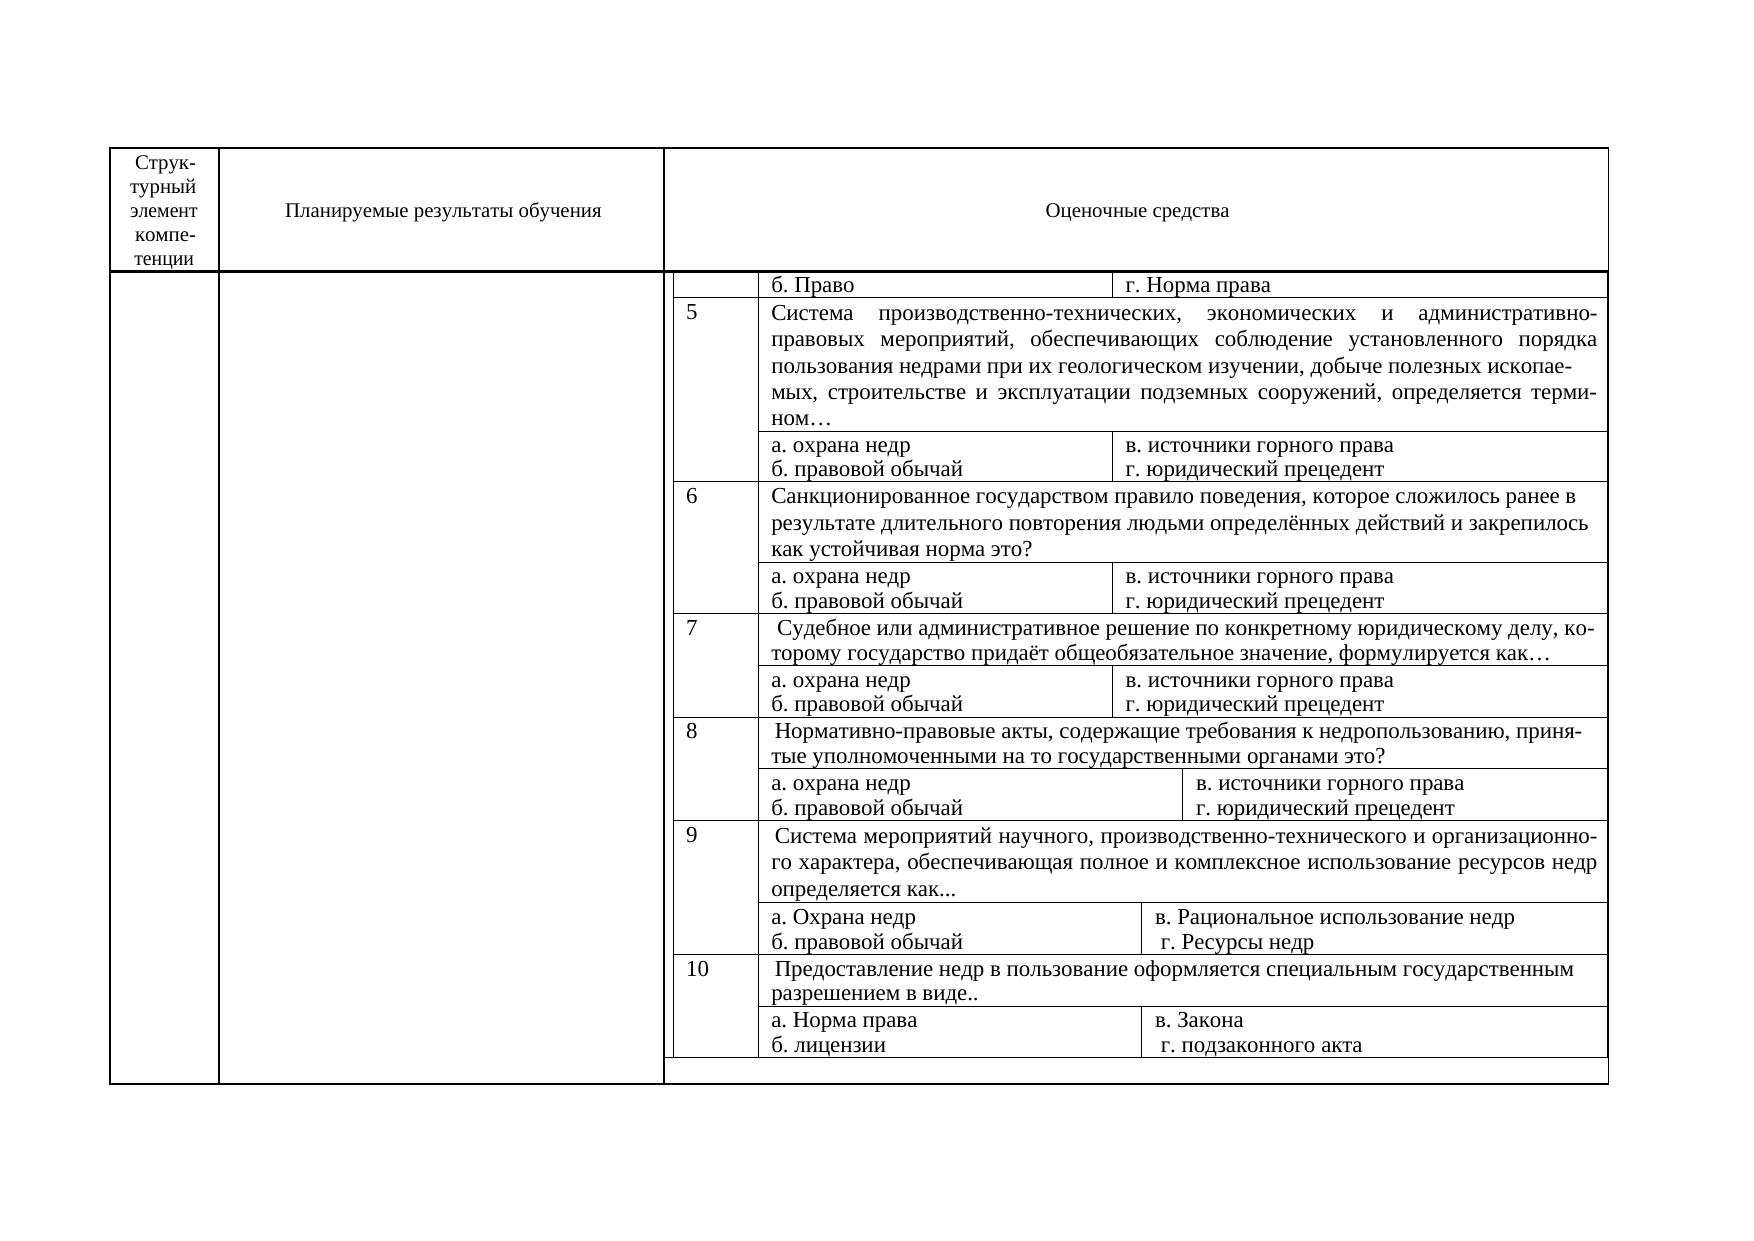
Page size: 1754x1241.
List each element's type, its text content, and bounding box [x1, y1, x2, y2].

table_cell 7 [674, 614, 758, 717]
table_cell 10 [674, 955, 758, 1057]
table_cell 9 [674, 821, 758, 954]
table_cell в. источники горного права г. юридический прецедент [1113, 666, 1607, 717]
table_cell Система мероприятий научного, производственно-технического и организационно- го характера, обеспечивающая полное и комплексное использование ресурсов недр определяется как... [759, 821, 1607, 902]
table_cell Предоставление недр в пользование оформляется специальным государственным разрешением в виде.. [759, 955, 1607, 1006]
table_cell Санкционированное государством правило поведения, которое сложилось ранее в результате длительного повторения людьми определённых действий и закрепилось как устойчивая норма это? [759, 482, 1607, 562]
table_header Струк- турный элемент компе- тенции [111, 149, 218, 270]
table_cell в. источники горного права г. юридический прецедент [1183, 769, 1607, 820]
table_cell а. охрана недр б. правовой обычай [759, 769, 1182, 820]
table_cell в. источники горного права г. юридический прецедент [1113, 563, 1607, 613]
table_cell в. источники горного права г. юридический прецедент [1113, 432, 1607, 481]
table_cell Нормативно-правовые акты, содержащие требования к недропользованию, приня- тые уполномоченными на то государственными органами это? [759, 718, 1607, 768]
table_cell Судебное или административное решение по конкретному юридическому делу, ко- торому государство придаёт общеобязательное значение, формулируется как… [759, 614, 1607, 665]
table_header Планируемые результаты обучения [220, 149, 663, 270]
table_cell а. охрана недр б. правовой обычай [759, 563, 1112, 613]
table_cell в. Закона г. подзаконного акта [1142, 1007, 1607, 1057]
table_cell [220, 273, 663, 1083]
table_cell 6 [674, 482, 758, 613]
table_cell [111, 273, 218, 1083]
table_cell а. Норма права б. лицензии [759, 1007, 1141, 1057]
table_cell в. Рациональное использование недр г. Ресурсы недр [1142, 903, 1607, 954]
table_cell [665, 1058, 1608, 1083]
table_cell 5 [674, 298, 758, 481]
table_cell б. Право [759, 273, 1112, 297]
table_cell а. охрана недр б. правовой обычай [759, 432, 1112, 481]
table_cell [674, 273, 758, 297]
table_cell а. охрана недр б. правовой обычай [759, 666, 1112, 717]
table_header Оценочные средства [665, 149, 1608, 270]
table_cell а. Охрана недр б. правовой обычай [759, 903, 1141, 954]
table_cell [665, 273, 673, 1057]
table_cell г. Норма права [1113, 273, 1607, 297]
table_cell Система производственно-технических, экономических и административно- правовых мероприятий, обеспечивающих соблюдение установленного порядка пользования недрами при их геологическом изучении, добыче полезных ископае- мых, строительстве и эксплуатации подземных сооружений, определяется терми- ном… [759, 298, 1607, 431]
table_cell 8 [674, 718, 758, 820]
